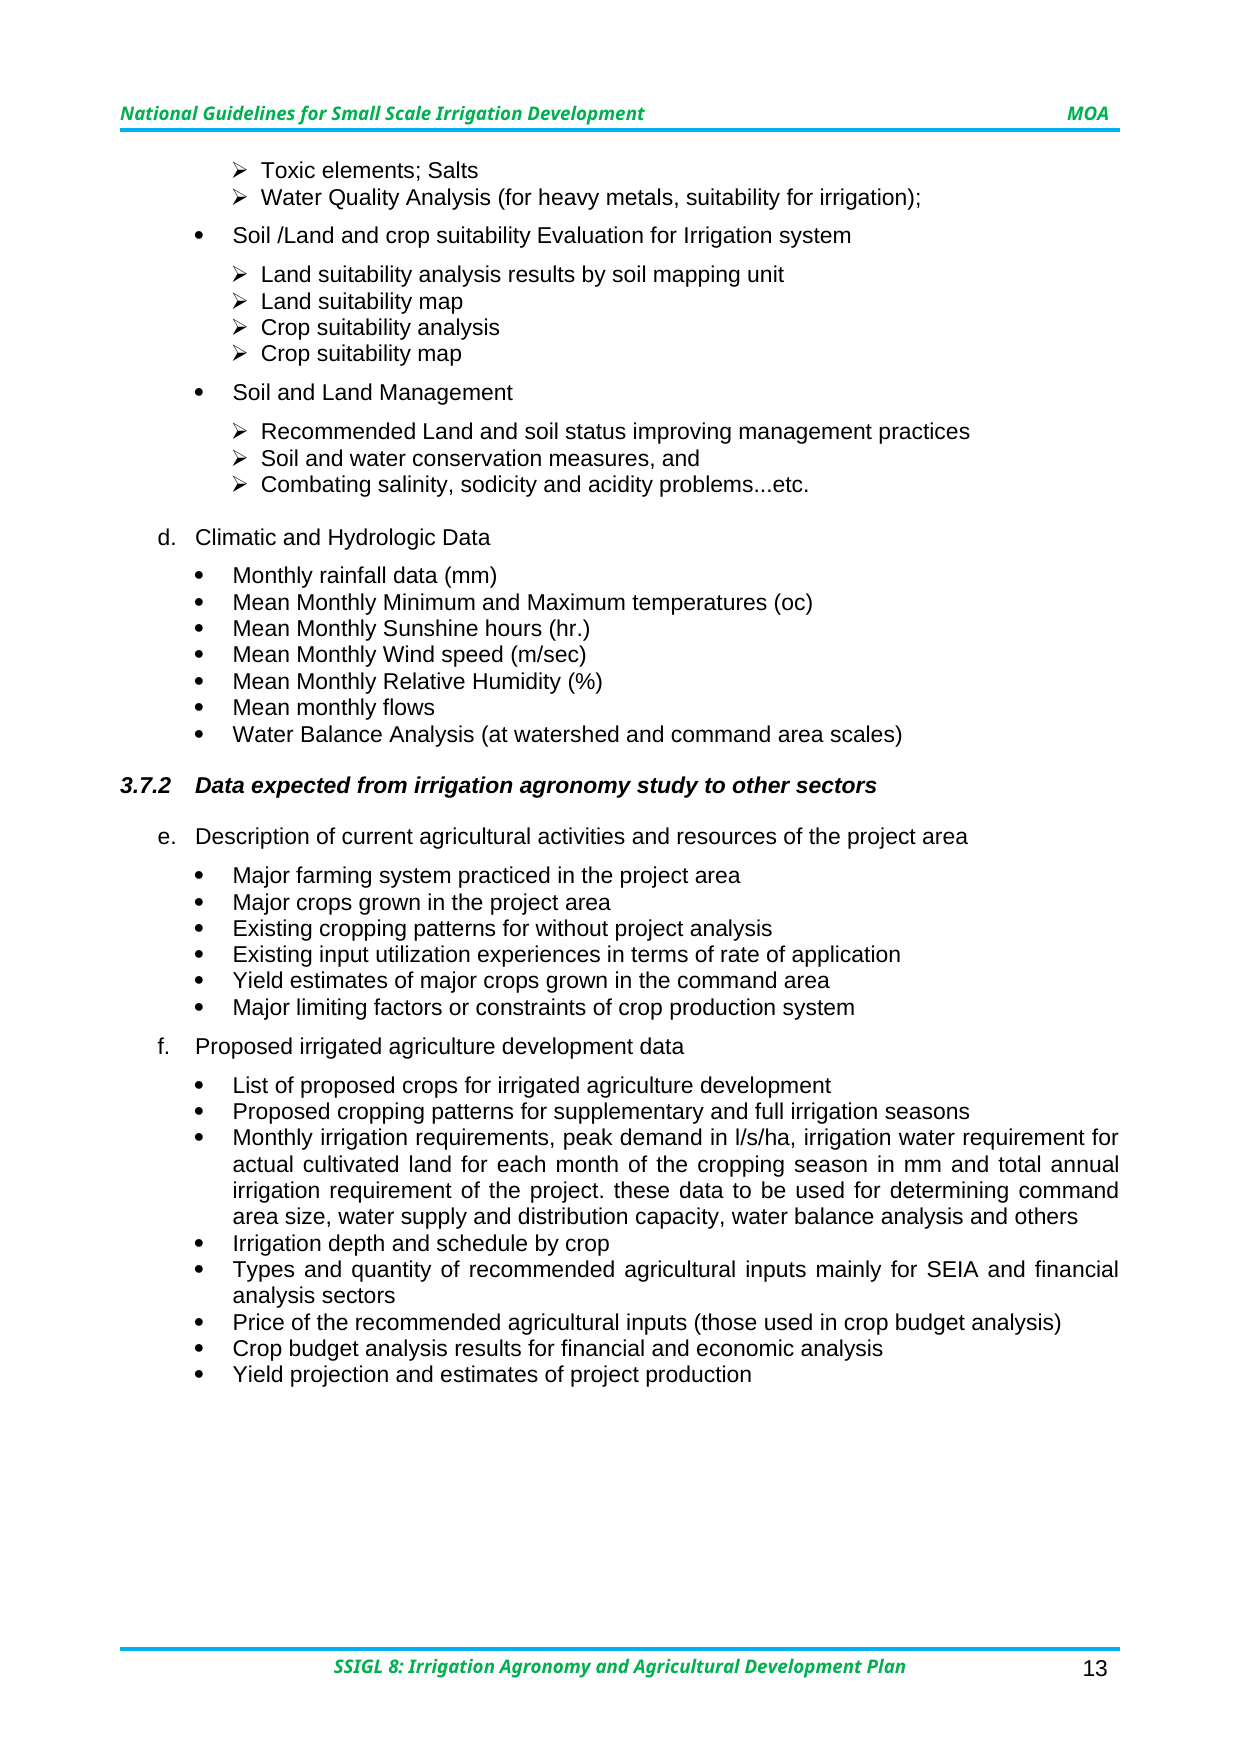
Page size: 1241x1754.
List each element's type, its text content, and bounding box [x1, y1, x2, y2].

list Existing cropping patterns for without project analysis [195, 915, 1120, 941]
list Climatic and Hydrologic Data [157, 523, 1120, 550]
list Major limiting factors or constraints of crop production system [195, 994, 1120, 1020]
list Major crops grown in the project area [195, 888, 1120, 915]
list Existing input utilization experiences in terms of rate of application [195, 941, 1120, 967]
list Monthly irrigation requirements, peak demand in l/s/ha, irrigation water requirement for actual cultivated land for each month of the cropping season in mm and total annual irrigation requirement of the project. these data to be used for determining command area size, water supply and distribution capacity, water balance analysis and others [195, 1124, 1120, 1230]
list Proposed cropping patterns for supplementary and full irrigation seasons [195, 1098, 1120, 1124]
list Types and quantity of recommended agricultural inputs mainly for SEIA and financial analysis sectors [195, 1256, 1120, 1309]
list List of proposed crops for irrigated agriculture development [195, 1072, 1120, 1098]
list Mean Monthly Wind speed (m/sec) [195, 641, 1120, 668]
list Proposed irrigated agriculture development data [157, 1033, 1120, 1059]
subtitle Data expected from irrigation agronomy study to other sectors [120, 772, 1120, 798]
list Land suitability analysis results by soil mapping unit [231, 261, 1120, 288]
list Price of the recommended agricultural inputs (those used in crop budget analysis) [195, 1309, 1120, 1335]
list Recommended Land and soil status improving management practices [231, 418, 1120, 444]
list Water Balance Analysis (at watershed and command area scales) [195, 721, 1120, 747]
list Irrigation depth and schedule by crop [195, 1230, 1120, 1256]
list Mean Monthly Minimum and Maximum temperatures (oc) [195, 589, 1120, 615]
list Mean monthly flows [195, 694, 1120, 721]
list Major farming system practiced in the project area [195, 862, 1120, 888]
list Mean Monthly Relative Humidity (%) [195, 668, 1120, 694]
list Water Quality Analysis (for heavy metals, suitability for irrigation); [231, 184, 1120, 210]
list Yield estimates of major crops grown in the command area [195, 967, 1120, 994]
list Monthly rainfall data (mm) [195, 562, 1120, 589]
list Soil and water conservation measures, and [231, 444, 1120, 471]
list Soil /Land and crop suitability Evaluation for Irrigation system [195, 222, 1120, 249]
list Yield projection and estimates of project production [195, 1361, 1120, 1388]
list Crop suitability analysis [231, 314, 1120, 340]
list Description of current agricultural activities and resources of the project area [157, 823, 1120, 849]
list Mean Monthly Sunshine hours (hr.) [195, 615, 1120, 641]
list Soil and Land Management [195, 379, 1120, 406]
list Toxic elements; Salts [231, 157, 1120, 184]
list Crop suitability map [231, 340, 1120, 367]
list Crop budget analysis results for financial and economic analysis [195, 1335, 1120, 1361]
list Land suitability map [231, 288, 1120, 314]
list Combating salinity, sodicity and acidity problems...etc. [231, 471, 1120, 497]
